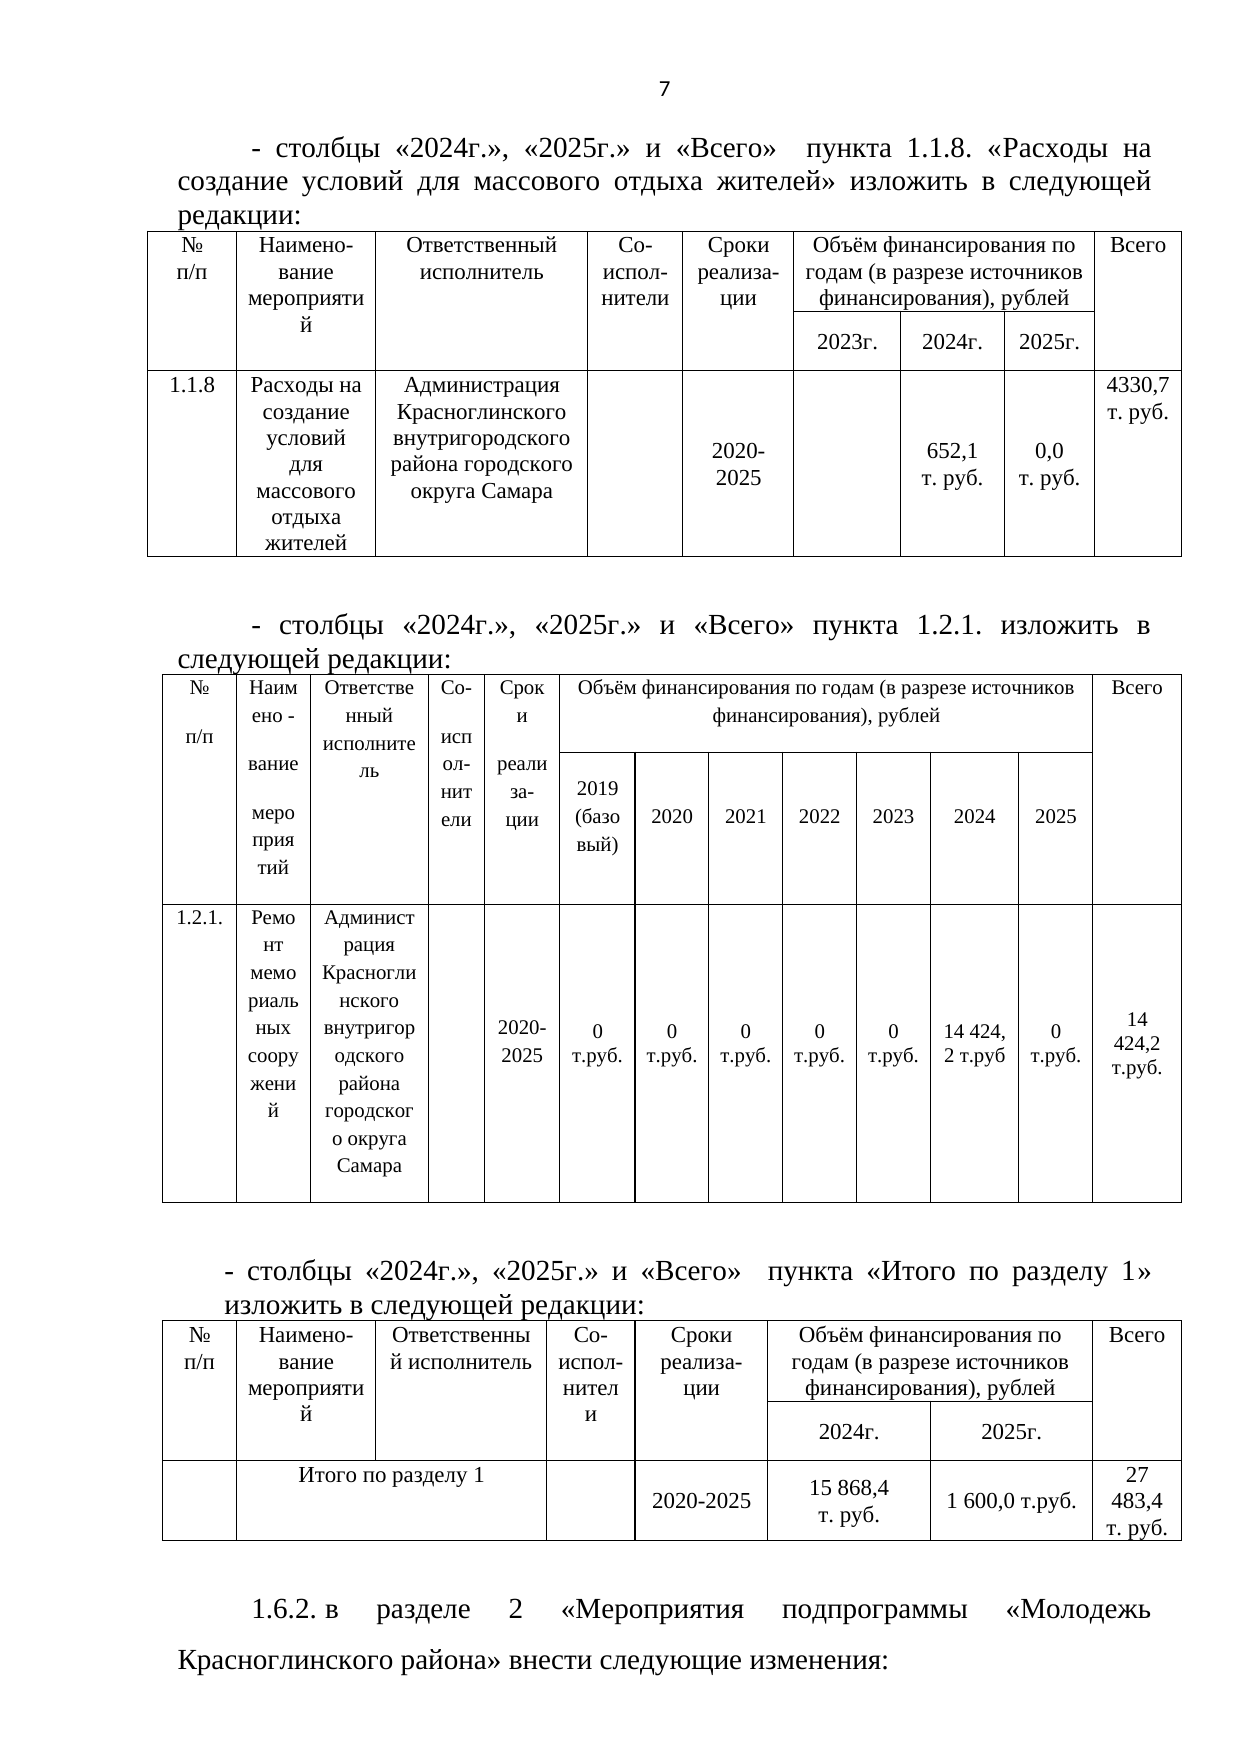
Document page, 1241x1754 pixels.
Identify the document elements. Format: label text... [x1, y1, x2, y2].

table_header Сроки реализа-ции [683, 232, 793, 370]
table_header Объём финансирования по годам (в разрезе источников финансирования), рублей [560, 675, 1092, 752]
table_cell 27 483,4 т. руб. [1093, 1461, 1181, 1540]
table_cell Администрация Красноглинского внутригородского района городского округа Самара [376, 371, 587, 556]
table_cell 2024г. [901, 312, 1004, 370]
table_header Объём финансирования по годам (в разрезе источников финансирования), рублей [794, 232, 1094, 311]
table_cell 2022 [783, 753, 856, 904]
table_cell [547, 1461, 634, 1540]
table_cell 0 т.руб. [1019, 905, 1092, 1202]
text - столбцы «2024г.», «2025г.» и «Всего» пункта 1.2.1. изложить в следующей редакции: [177, 607, 1152, 674]
table_cell 2020-2025 [683, 371, 793, 556]
table_header Наимено - вание мероприятий [237, 675, 310, 904]
text - столбцы «2024г.», «2025г.» и «Всего» пункта 1.1.8. «Расходы на создание условий для массового отдыха жителей» изложить в следующей редакции: [177, 130, 1152, 231]
table_cell 2023 [857, 753, 930, 904]
table_cell Итого по разделу 1 [237, 1461, 546, 1540]
table_cell 0 т.руб. [783, 905, 856, 1202]
table_header Объём финансирования по годам (в разрезе источников финансирования), рублей [768, 1321, 1092, 1401]
list - столбцы «2024г.», «2025г.» и «Всего» пункта «Итого по разделу 1» изложить в следующей редакции: [224, 1253, 1152, 1320]
table_cell 2020 [636, 753, 708, 904]
table_cell 2021 [709, 753, 782, 904]
table_cell [794, 371, 900, 556]
table_cell 15 868,4 т. руб. [768, 1461, 930, 1540]
table_cell 0,0 т. руб. [1005, 371, 1094, 556]
table_cell 0 т.руб. [560, 905, 634, 1202]
table_cell 1.2.1. [163, 905, 236, 1202]
table_header № п/п [163, 1321, 236, 1460]
list в разделе 2 «Мероприятия подпрограммы «Молодежь Красноглинского района» внести следующие изменения: [177, 1592, 1152, 1676]
table_cell 4330,7 т. руб. [1095, 371, 1181, 556]
table_cell 14 424,2 т.руб. [1093, 905, 1181, 1202]
table_cell Расходы на создание условий для массового отдыха жителей [237, 371, 375, 556]
table_header Всего [1093, 1321, 1181, 1460]
table_header Со- испол-нители [547, 1321, 634, 1460]
table_cell 2020-2025 [636, 1461, 767, 1540]
table_cell 2024г. [768, 1402, 930, 1460]
table_cell 2019 (базовый) [560, 753, 634, 904]
table_cell 2025 [1019, 753, 1092, 904]
table_header Ответственный исполнитель [376, 232, 587, 370]
table_header Ответственный исполнитель [376, 1321, 546, 1460]
table_cell 14 424,2 т.руб [931, 905, 1018, 1202]
table_header Со- испол-нители [588, 232, 682, 370]
table_cell 2025г. [1005, 312, 1094, 370]
table_cell 1.1.8 [148, 371, 236, 556]
table_header Сроки реализа-ции [485, 675, 559, 904]
table_cell 1 600,0 т.руб. [931, 1461, 1092, 1540]
table_cell 0 т.руб. [857, 905, 930, 1202]
table_cell [588, 371, 682, 556]
table_cell 0 т.руб. [709, 905, 782, 1202]
table_cell 652,1 т. руб. [901, 371, 1004, 556]
table_cell [163, 1461, 236, 1540]
table_cell 0 т.руб. [636, 905, 708, 1202]
table_header № п/п [163, 675, 236, 904]
table_header Всего [1095, 232, 1181, 370]
table_header Со- испол-нители [429, 675, 484, 904]
table_cell 2024 [931, 753, 1018, 904]
table_cell 2023г. [794, 312, 900, 370]
table_header Ответственный исполнитель [311, 675, 428, 904]
table_cell [429, 905, 484, 1202]
table_cell Администрация Красноглинского внутригородского района городского округа Самара [311, 905, 428, 1202]
table_header № п/п [148, 232, 236, 370]
table_header Сроки реализа-ции [636, 1321, 767, 1460]
table_header Всего [1093, 675, 1181, 904]
table_cell 2020-2025 [485, 905, 559, 1202]
table_header Наимено- вание мероприятий [237, 1321, 375, 1460]
table_cell Ремонт мемориальных сооружений [237, 905, 310, 1202]
table_cell 2025г. [931, 1402, 1092, 1460]
table_header Наимено- вание мероприятий [237, 232, 375, 370]
